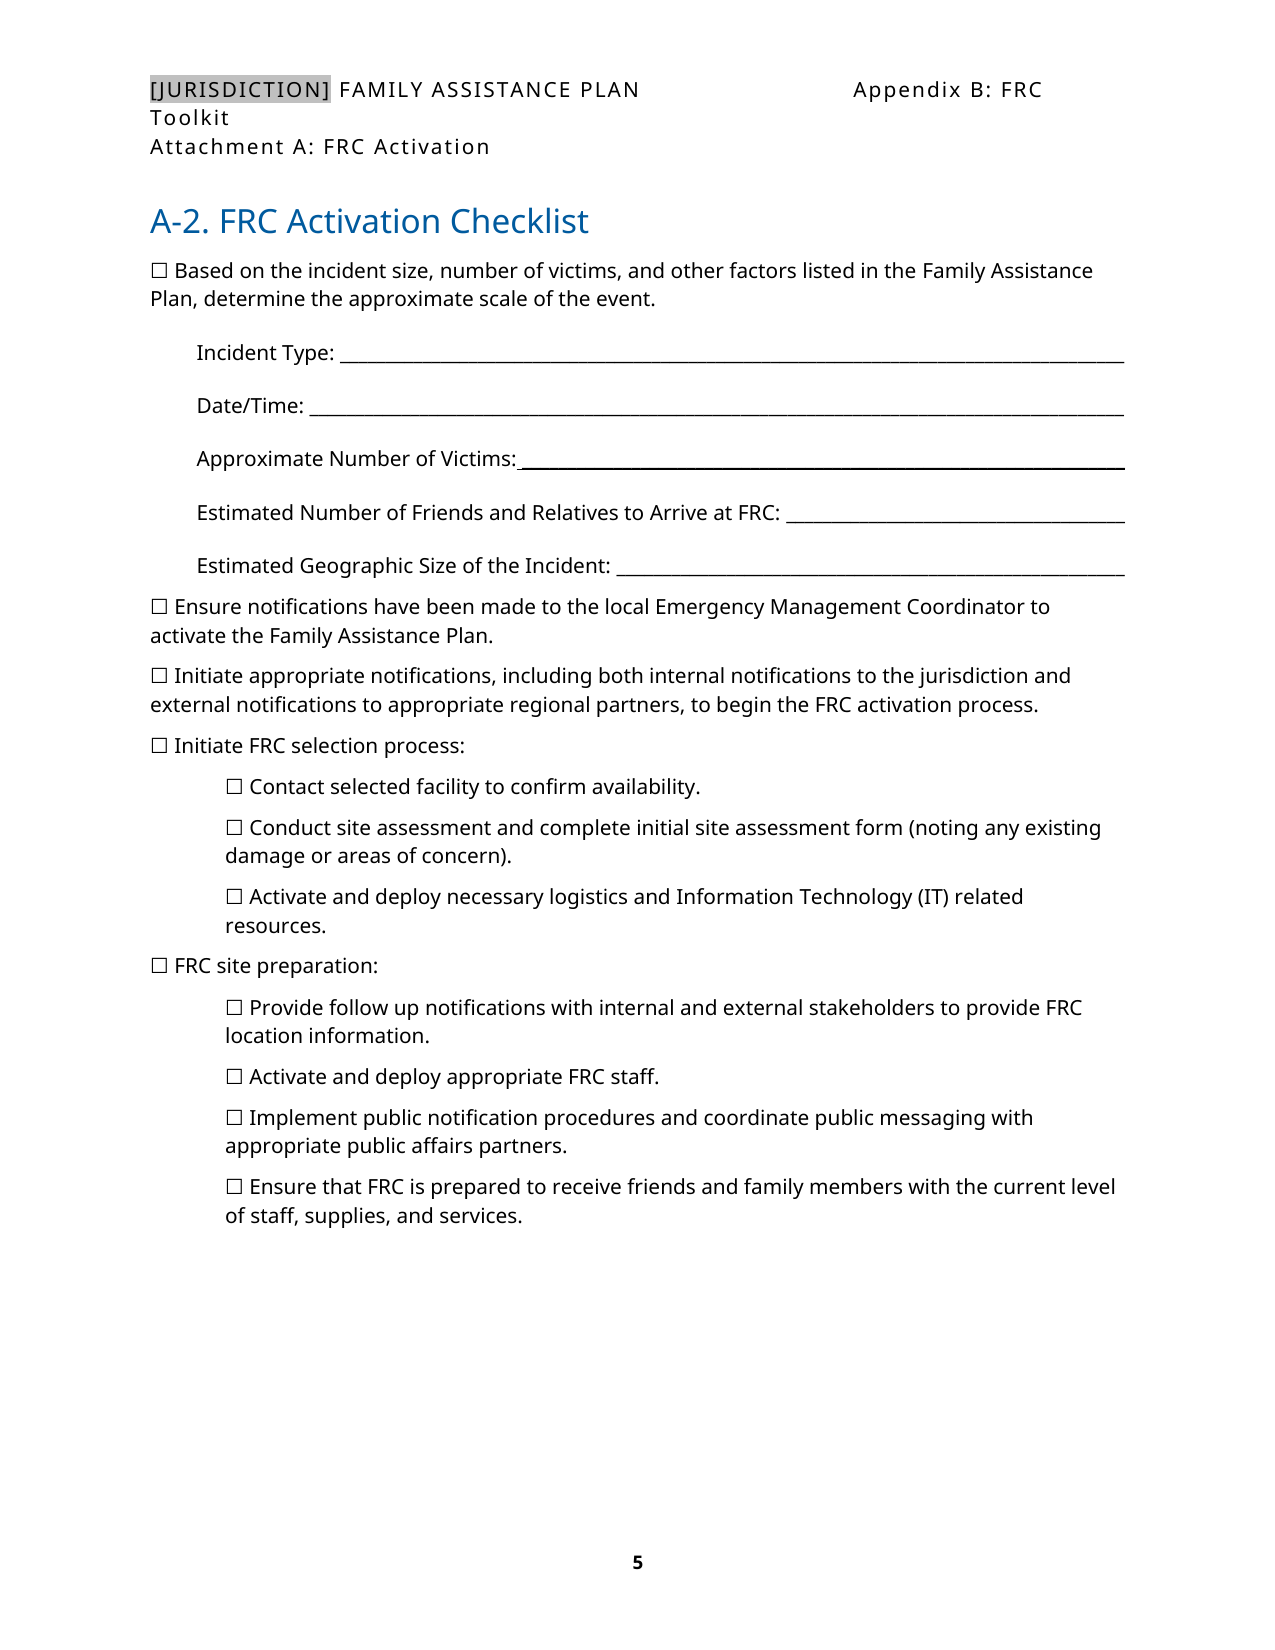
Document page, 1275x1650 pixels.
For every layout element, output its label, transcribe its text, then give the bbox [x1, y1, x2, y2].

subtitle A-2. FRC Activation Checklist [150, 198, 1125, 243]
text Conduct site assessment and complete initial site assessment form (noting any existing damage or areas of concern). [225, 813, 1125, 870]
text Initiate appropriate notifications, including both internal notifications to the jurisdiction and external notifications to appropriate regional partners, to begin the FRC activation process. [150, 662, 1125, 718]
text Date/Time: [196, 391, 1125, 419]
text Contact selected facility to confirm availability. [225, 772, 1125, 800]
text FRC site preparation: [150, 952, 1125, 980]
text Implement public notification procedures and coordinate public messaging with appropriate public affairs partners. [225, 1103, 1125, 1160]
text Ensure that FRC is prepared to receive friends and family members with the current level of staff, supplies, and services. [225, 1172, 1125, 1229]
text Based on the incident size, number of victims, and other factors listed in the Family Assistance Plan, determine the approximate scale of the event. [150, 256, 1125, 313]
text Approximate Number of Victims: [196, 444, 1125, 473]
text Activate and deploy appropriate FRC staff. [225, 1062, 1125, 1090]
text Initiate FRC selection process: [150, 731, 1125, 759]
text Activate and deploy necessary logistics and Information Technology (IT) related resources. [225, 882, 1125, 939]
text Estimated Geographic Size of the Incident: [196, 551, 1125, 580]
text Ensure notifications have been made to the local Emergency Management Coordinator to activate the Family Assistance Plan. [150, 592, 1125, 649]
text Provide follow up notifications with internal and external stakeholders to provide FRC location information. [225, 993, 1125, 1049]
text Estimated Number of Friends and Relatives to Arrive at FRC: [196, 498, 1125, 526]
text Incident Type: [196, 338, 1125, 366]
